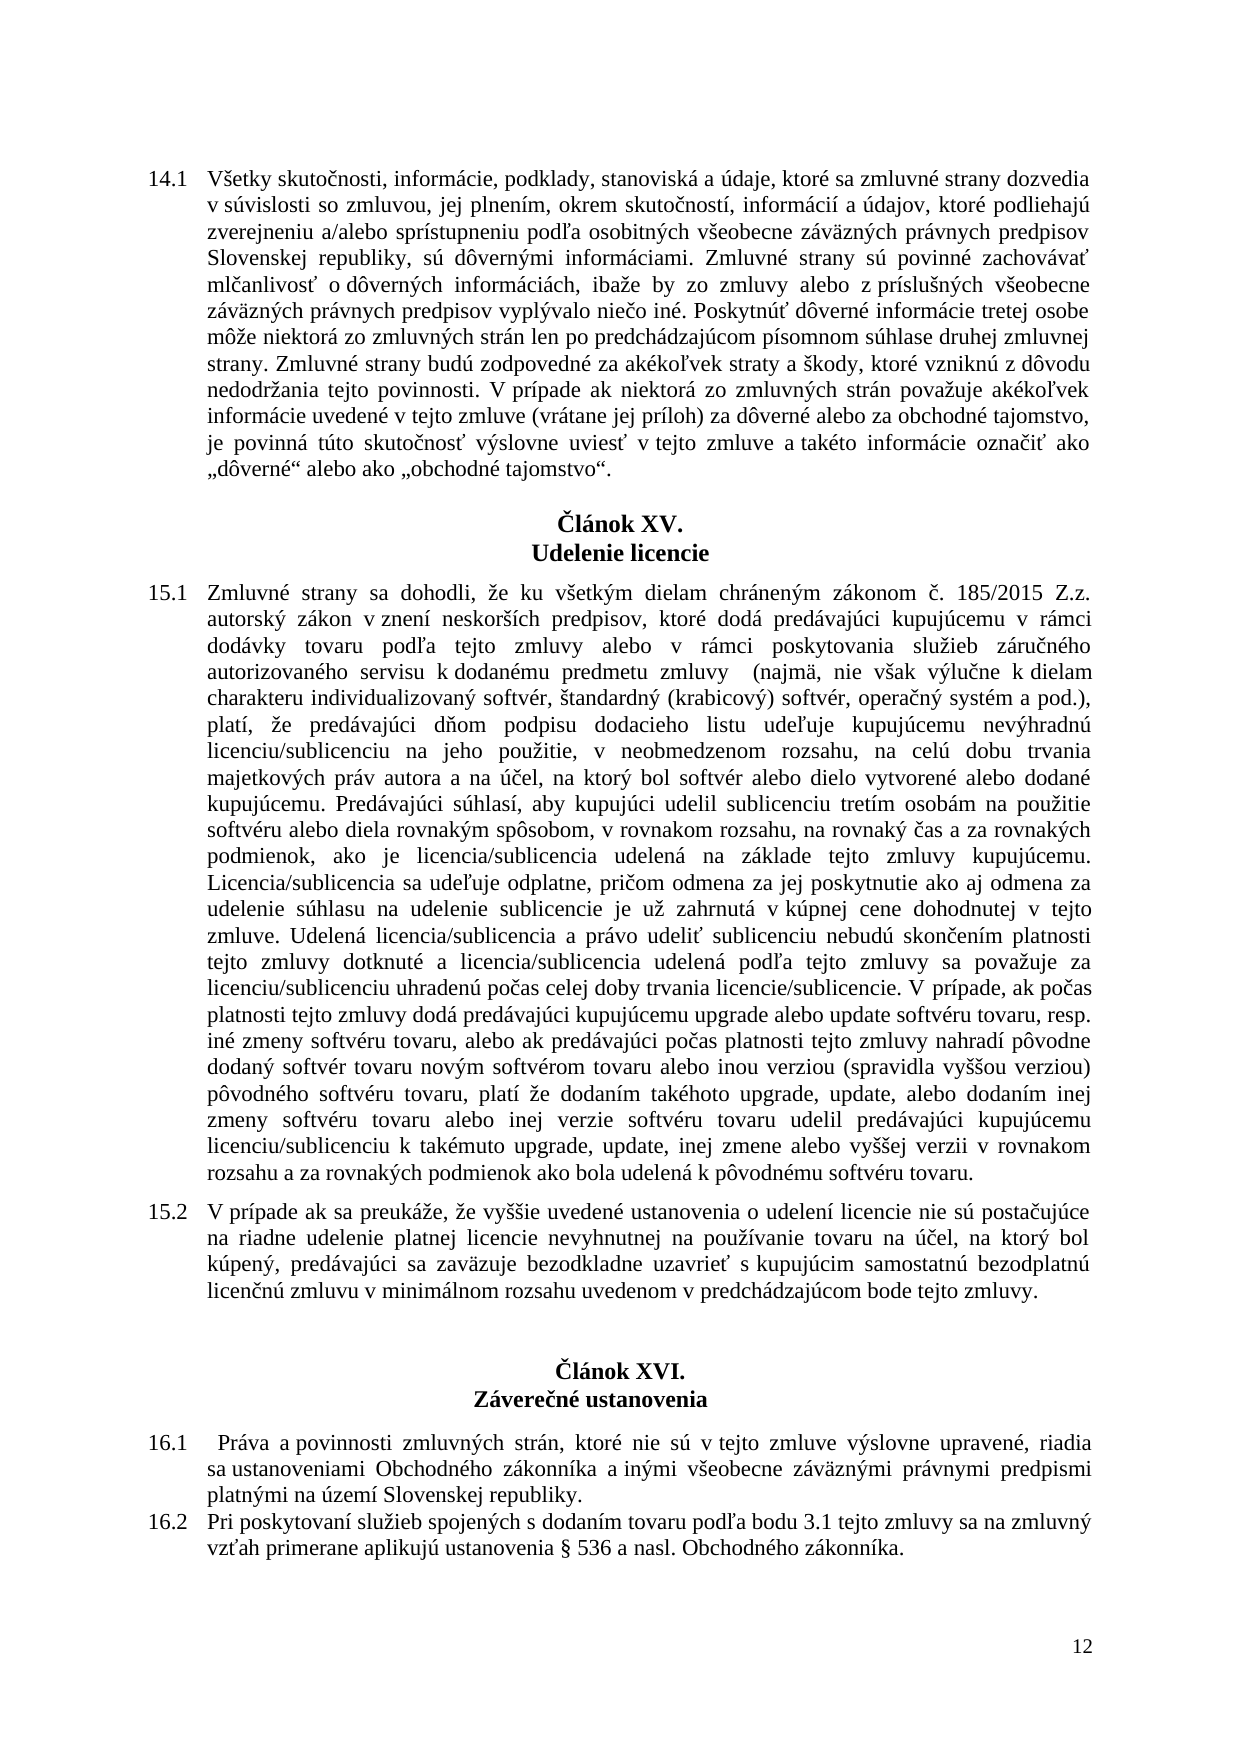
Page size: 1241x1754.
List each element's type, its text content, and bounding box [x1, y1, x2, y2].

list Práva a povinnosti zmluvných strán, ktoré nie sú v tejto zmluve výslovne upravené, riadia sa ustanoveniami Obchodného zákonníka a inými všeobecne záväznými právnymi predpismi platnými na území Slovenskej republiky. [148, 1429, 1092, 1508]
list Všetky skutočnosti, informácie, podklady, stanoviská a údaje, ktoré sa zmluvné strany dozvedia v súvislosti so zmluvou, jej plnením, okrem skutočností, informácií a údajov, ktoré podliehajú zverejneniu a/alebo sprístupneniu podľa osobitných všeobecne záväzných právnych predpisov Slovenskej republiky, sú dôvernými informáciami. Zmluvné strany sú povinné zachovávať mlčanlivosť o dôverných informáciách, ibaže by zo zmluvy alebo z príslušných všeobecne záväzných právnych predpisov vyplývalo niečo iné. Poskytnúť dôverné informácie tretej osobe môže niektorá zo zmluvných strán len po predchádzajúcom písomnom súhlase druhej zmluvnej strany. Zmluvné strany budú zodpovedné za akékoľvek straty a škody, ktoré vzniknú z dôvodu nedodržania tejto povinnosti. V prípade ak niektorá zo zmluvných strán považuje akékoľvek informácie uvedené v tejto zmluve (vrátane jej príloh) za dôverné alebo za obchodné tajomstvo, je povinná túto skutočnosť výslovne uviesť v tejto zmluve a takéto informácie označiť ako „dôverné“ alebo ako „obchodné tajomstvo“. [148, 165, 1090, 481]
text Udelenie licencie [148, 538, 1092, 567]
list Pri poskytovaní služieb spojených s dodaním tovaru podľa bodu 3.1 tejto zmluvy sa na zmluvný vzťah primerane aplikujú ustanovenia § 536 a nasl. Obchodného zákonníka. [148, 1508, 1092, 1561]
text Článok XV. [148, 509, 1092, 538]
text Článok XVI. [148, 1357, 1092, 1385]
text Záverečné ustanovenia [193, 1385, 1092, 1412]
list V prípade ak sa preukáže, že vyššie uvedené ustanovenia o udelení licencie nie sú postačujúce na riadne udelenie platnej licencie nevyhnutnej na používanie tovaru na účel, na ktorý bol kúpený, predávajúci sa zaväzuje bezodkladne uzavrieť s kupujúcim samostatnú bezodplatnú licenčnú zmluvu v minimálnom rozsahu uvedenom v predchádzajúcom bode tejto zmluvy. [148, 1198, 1090, 1303]
list Zmluvné strany sa dohodli, že ku všetkým dielam chráneným zákonom č. 185/2015 Z.z. autorský zákon v znení neskorších predpisov, ktoré dodá predávajúci kupujúcemu v rámci dodávky tovaru podľa tejto zmluvy alebo v rámci poskytovania služieb záručného autorizovaného servisu k dodanému predmetu zmluvy (najmä, nie však výlučne k dielam charakteru individualizovaný softvér, štandardný (krabicový) softvér, operačný systém a pod.), platí, že predávajúci dňom podpisu dodacieho listu udeľuje kupujúcemu nevýhradnú licenciu/sublicenciu na jeho použitie, v neobmedzenom rozsahu, na celú dobu trvania majetkových práv autora a na účel, na ktorý bol softvér alebo dielo vytvorené alebo dodané kupujúcemu. Predávajúci súhlasí, aby kupujúci udelil sublicenciu tretím osobám na použitie softvéru alebo diela rovnakým spôsobom, v rovnakom rozsahu, na rovnaký čas a za rovnakých podmienok, ako je licencia/sublicencia udelená na základe tejto zmluvy kupujúcemu. Licencia/sublicencia sa udeľuje odplatne, pričom odmena za jej poskytnutie ako aj odmena za udelenie súhlasu na udelenie sublicencie je už zahrnutá v kúpnej cene dohodnutej v tejto zmluve. Udelená licencia/sublicencia a právo udeliť sublicenciu nebudú skončením platnosti tejto zmluvy dotknuté a licencia/sublicencia udelená podľa tejto zmluvy sa považuje za licenciu/sublicenciu uhradenú počas celej doby trvania licencie/sublicencie. V prípade, ak počas platnosti tejto zmluvy dodá predávajúci kupujúcemu upgrade alebo update softvéru tovaru, resp. iné zmeny softvéru tovaru, alebo ak predávajúci počas platnosti tejto zmluvy nahradí pôvodne dodaný softvér tovaru novým softvérom tovaru alebo inou verziou (spravidla vyššou verziou) pôvodného softvéru tovaru, platí že dodaním takéhoto upgrade, update, alebo dodaním inej zmeny softvéru tovaru alebo inej verzie softvéru tovaru udelil predávajúci kupujúcemu licenciu/sublicenciu k takémuto upgrade, update, inej zmene alebo vyššej verzii v rovnakom rozsahu a za rovnakých podmienok ako bola udelená k pôvodnému softvéru tovaru. [148, 579, 1092, 1185]
